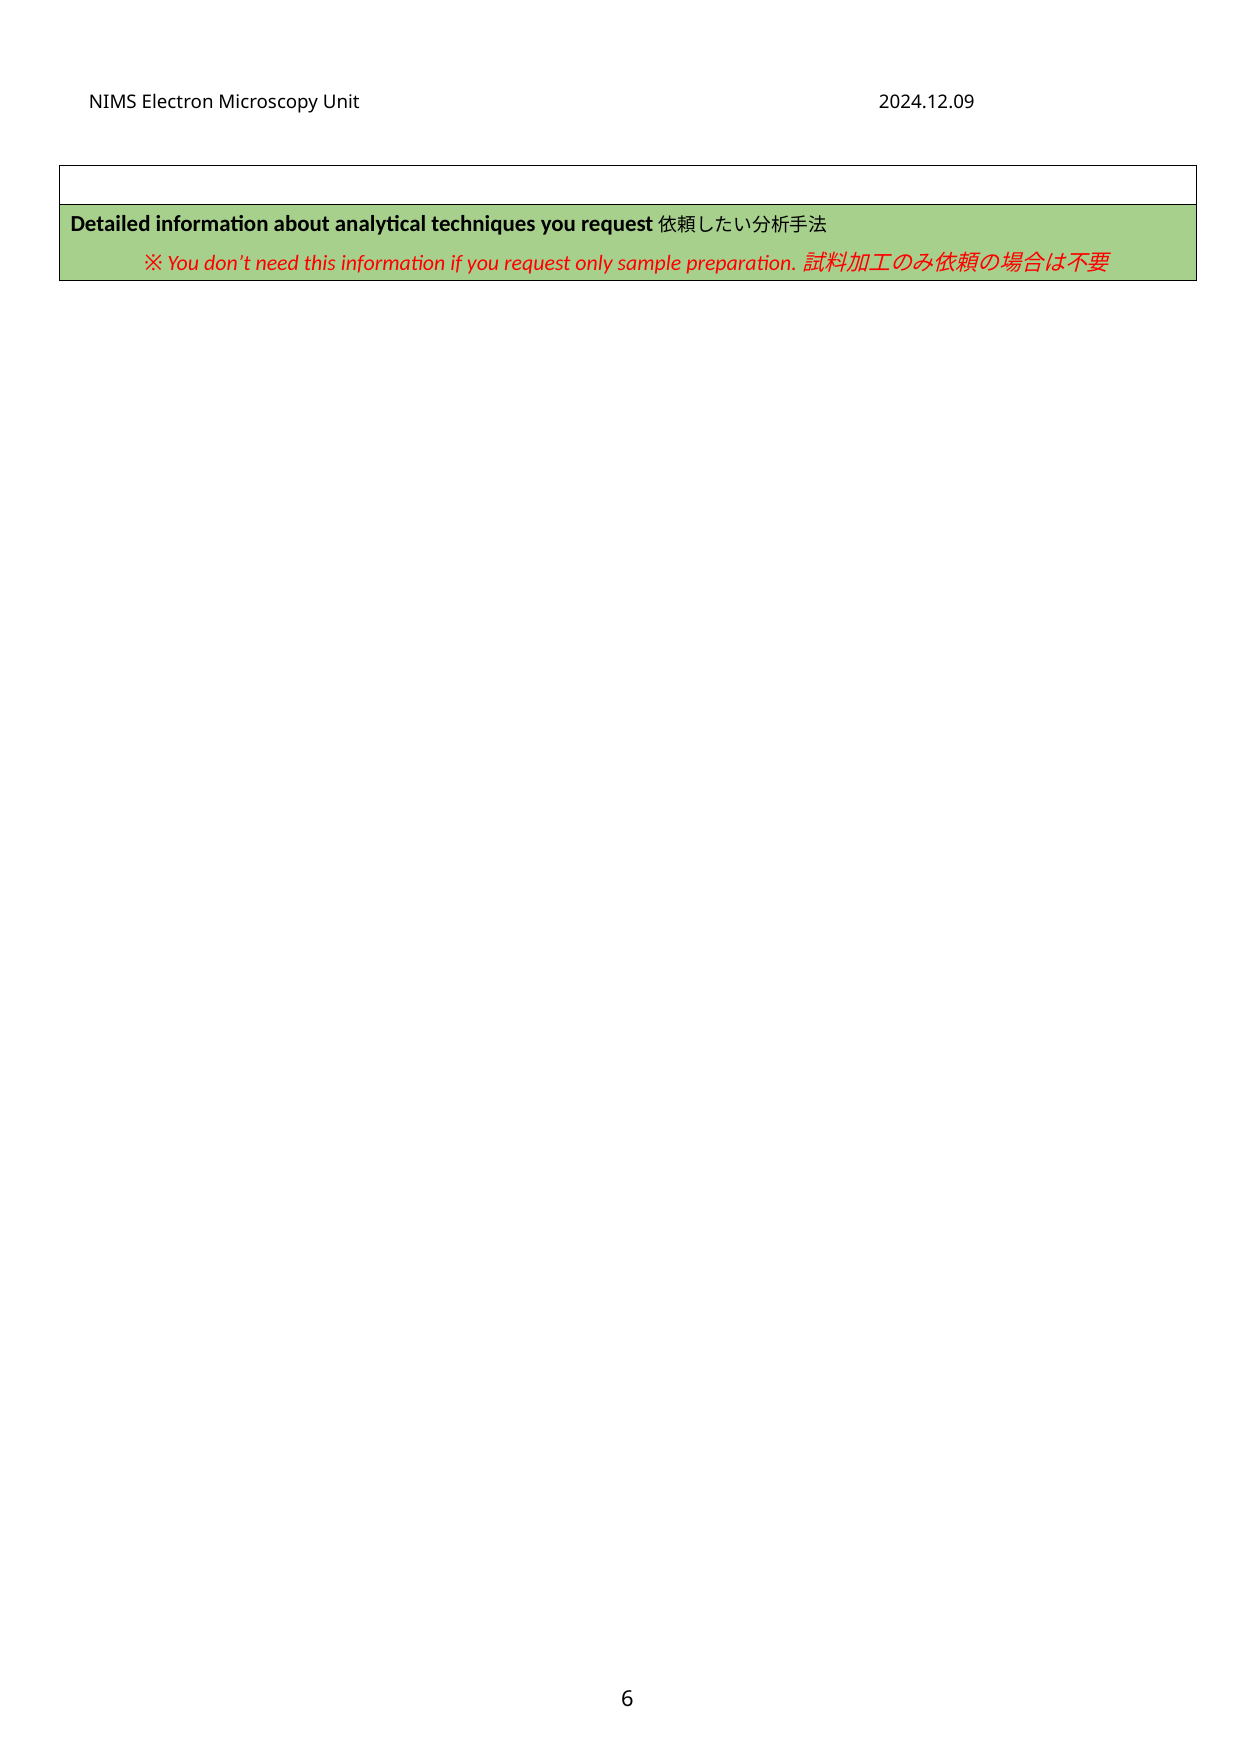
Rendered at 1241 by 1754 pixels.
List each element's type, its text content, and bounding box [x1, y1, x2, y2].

table_cell [60, 166, 1196, 204]
table_cell Detailed information about analytical techniques you request依頼したい分析手法 ※ You don’t need this information if you request only sample preparation. 試料加工のみ依頼の場合は不要 [60, 205, 1196, 280]
